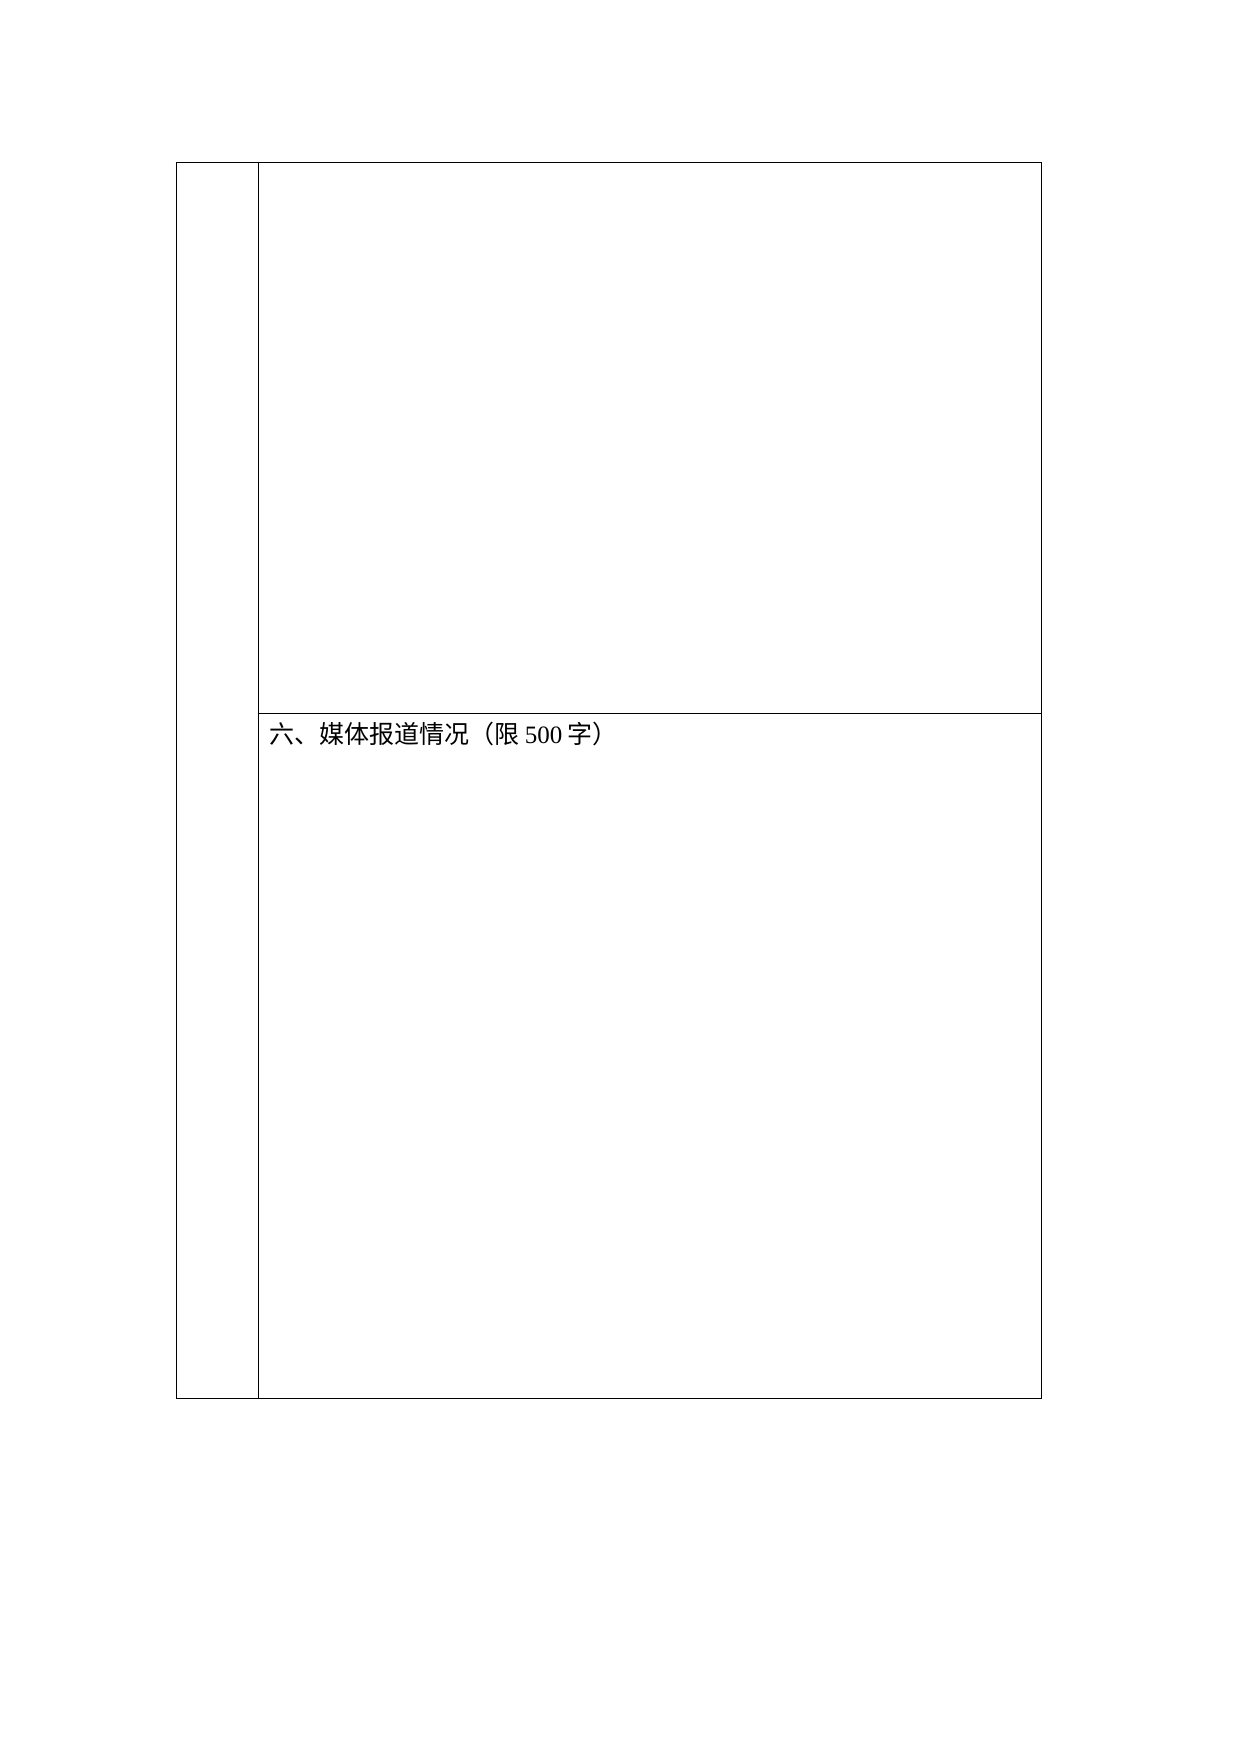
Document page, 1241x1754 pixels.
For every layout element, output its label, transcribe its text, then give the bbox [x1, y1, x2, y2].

table_cell 六、媒体报道情况（限500字） [259, 714, 1041, 1397]
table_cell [259, 163, 1041, 713]
